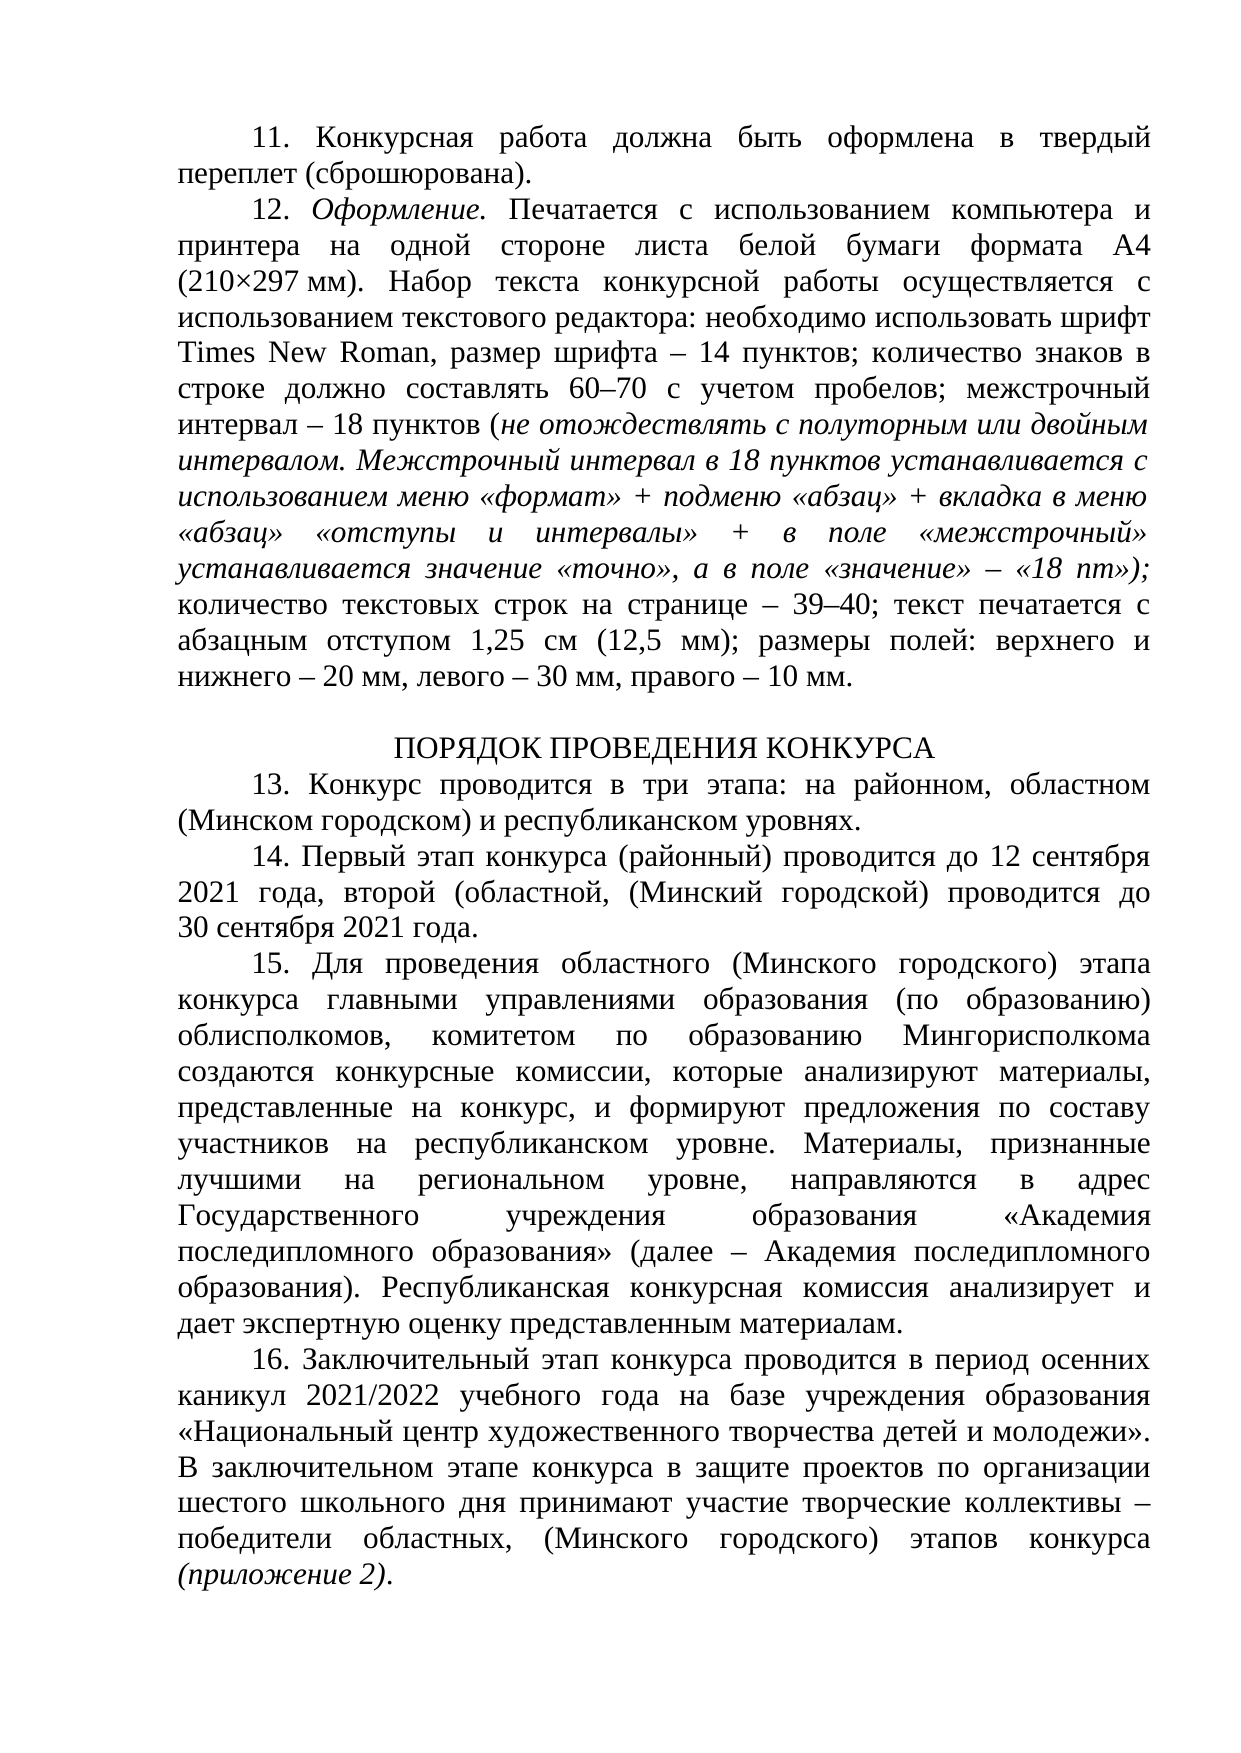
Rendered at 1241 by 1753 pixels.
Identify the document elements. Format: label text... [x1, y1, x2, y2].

text 11. Конкурсная работа должна быть оформлена в твердый переплет (сброшюрована). [177, 118, 1152, 190]
text 16. Заключительный этап конкурса проводится в период осенних каникул 2021/2022 учебного года на базе учреждения образования «Национальный центр художественного творчества детей и молодежи». В заключительном этапе конкурса в защите проектов по организации шестого школьного дня принимают участие творческие коллективы – победители областных, (Минского городского) этапов конкурса (приложение 2). [177, 1340, 1152, 1592]
text 15. Для проведения областного (Минского городского) этапа конкурса главными управлениями образования (по образованию) облисполкомов, комитетом по образованию Мингорисполкома создаются конкурсные комиссии, которые анализируют материалы, представленные на конкурс, и формируют предложения по составу участников на республиканском уровне. Материалы, признанные лучшими на региональном уровне, направляются в адрес Государственного учреждения образования «Академия последипломного образования» (далее – Академия последипломного образования). Республиканская конкурсная комиссия анализирует и дает экспертную оценку представленным материалам. [177, 945, 1152, 1340]
text ПОРЯДОК ПРОВЕДЕНИЯ КОНКУРСА [177, 729, 1152, 765]
text 13. Конкурс проводится в три этапа: на районном, областном (Минском городском) и республиканском уровнях. [177, 765, 1152, 837]
text 14. Первый этап конкурса (районный) проводится до 12 сентября 2021 года, второй (областной, (Минский городской) проводится до 30 сентября 2021 года. [177, 837, 1152, 945]
text 12. Оформление. Печатается с использованием компьютера и принтера на одной стороне листа белой бумаги формата А4 (210×297 мм). Набор текста конкурсной работы осуществляется с использованием текстового редактора: необходимо использовать шрифт Times New Roman, размер шрифта – 14 пунктов; количество знаков в строке должно составлять 60–70 с учетом пробелов; межстрочный интервал – 18 пунктов (не отождествлять с полуторным или двойным интервалом. Межстрочный интервал в 18 пунктов устанавливается с использованием меню «формат» + подменю «абзац» + вкладка в меню «абзац» «отступы и интервалы» + в поле «межстрочный» устанавливается значение «точно», а в поле «значение» – «18 пт»); количество текстовых строк на странице – 39–40; текст печатается с абзацным отступом 1,25 см (12,5 мм); размеры полей: верхнего и нижнего – 20 мм, левого – 30 мм, правого – 10 мм. [177, 190, 1152, 693]
